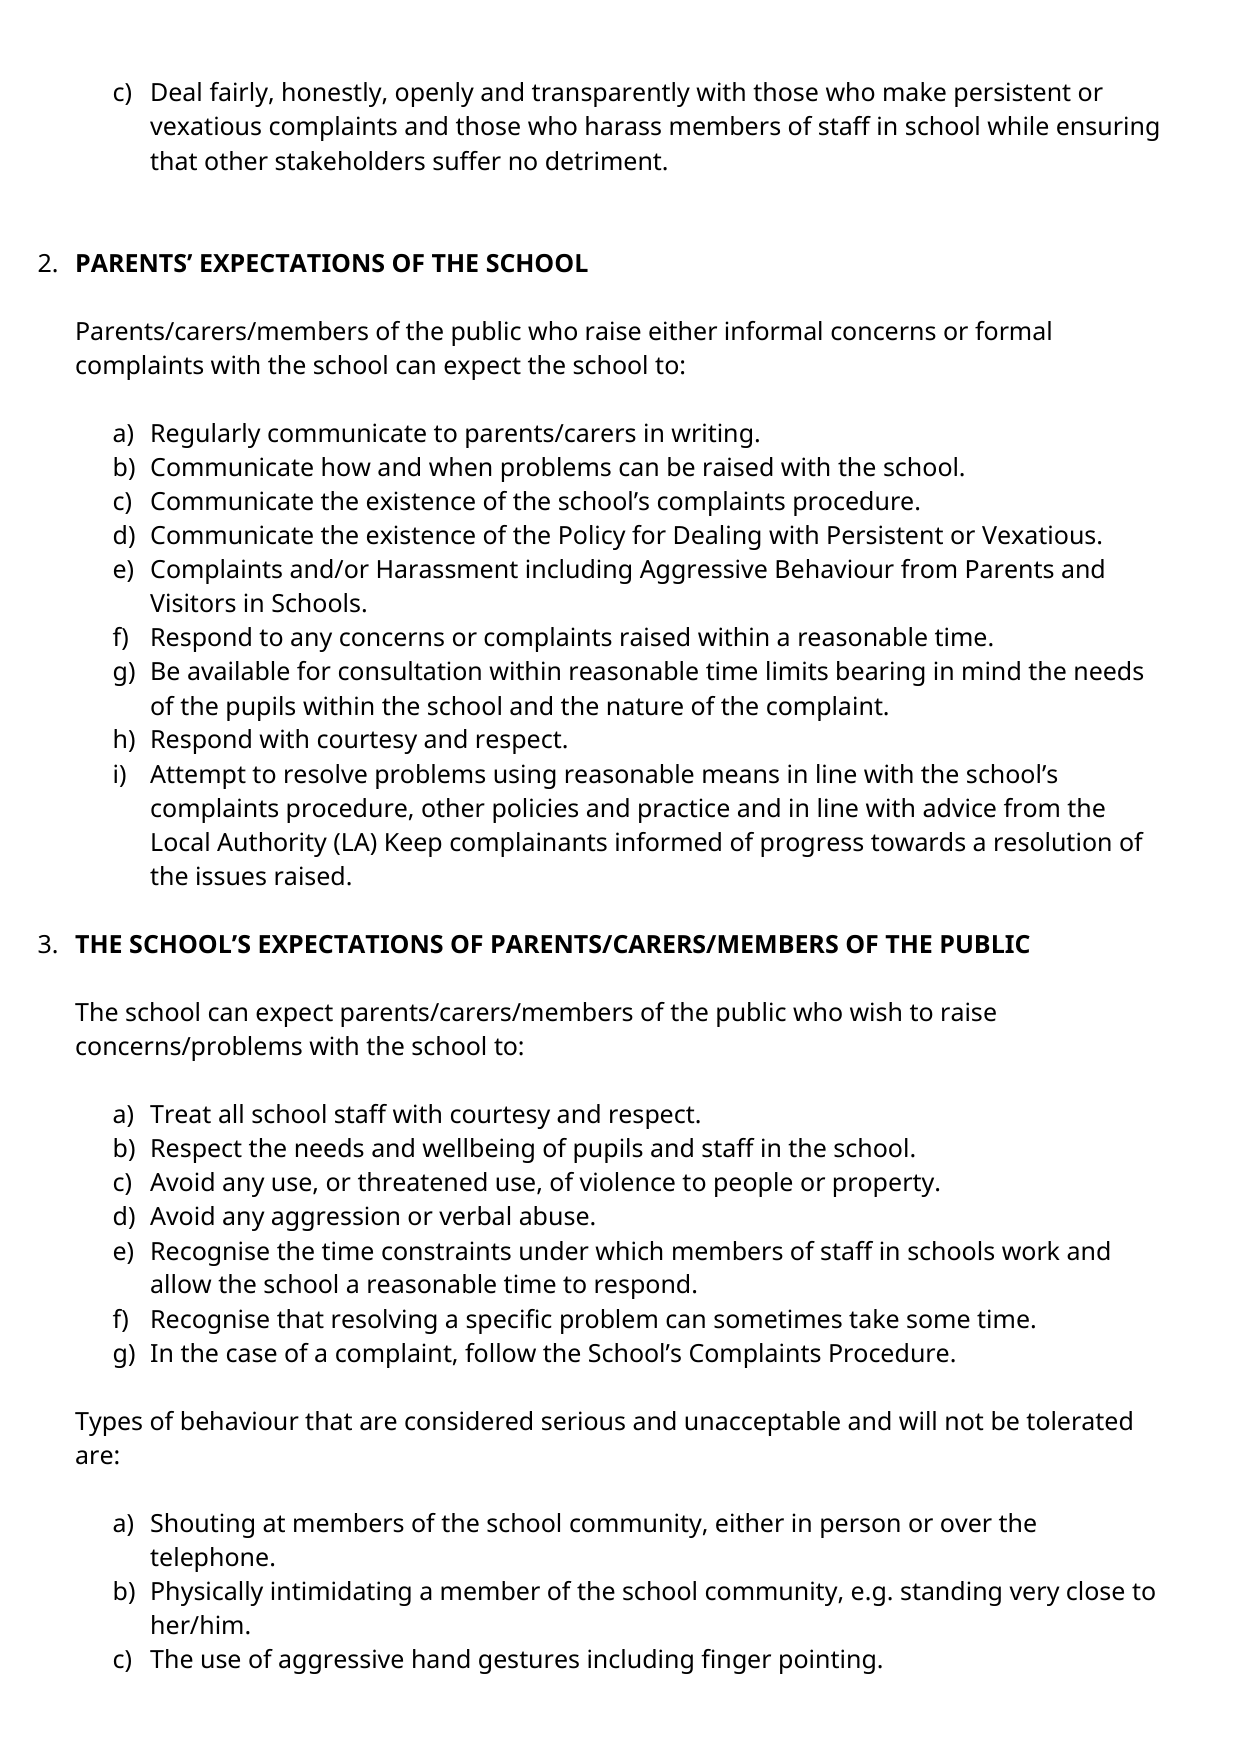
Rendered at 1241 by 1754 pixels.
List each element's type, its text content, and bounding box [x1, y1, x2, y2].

text Parents/carers/members of the public who raise either informal concerns or formal complaints with the school can expect the school to: [75, 313, 1165, 382]
list Recognise that resolving a specific problem can sometimes take some time. [112, 1301, 1165, 1335]
list Communicate the existence of the Policy for Dealing with Persistent or Vexatious. [112, 518, 1165, 552]
list The use of aggressive hand gestures including finger pointing. [112, 1642, 1165, 1676]
list Respect the needs and wellbeing of pupils and staff in the school. [112, 1131, 1165, 1165]
list Respond with courtesy and respect. [112, 722, 1165, 756]
list Attempt to resolve problems using reasonable means in line with the school’s complaints procedure, other policies and practice and in line with advice from the Local Authority (LA) Keep complainants informed of progress towards a resolution of the issues raised. [112, 756, 1165, 892]
list PARENTS’ EXPECTATIONS OF THE SCHOOL [37, 245, 1165, 279]
text The school can expect parents/carers/members of the public who wish to raise concerns/problems with the school to: [75, 995, 1165, 1063]
list Treat all school staff with courtesy and respect. [112, 1097, 1165, 1131]
list Deal fairly, honestly, openly and transparently with those who make persistent or vexatious complaints and those who harass members of staff in school while ensuring that other stakeholders suffer no detriment. [112, 75, 1165, 177]
list Complaints and/or Harassment including Aggressive Behaviour from Parents and Visitors in Schools. [112, 552, 1165, 620]
list In the case of a complaint, follow the School’s Complaints Procedure. [112, 1335, 1165, 1369]
text Types of behaviour that are considered serious and unacceptable and will not be tolerated are: [75, 1403, 1165, 1472]
list Regularly communicate to parents/carers in writing. [112, 416, 1165, 450]
list Communicate the existence of the school’s complaints procedure. [112, 484, 1165, 518]
list Avoid any aggression or verbal abuse. [112, 1199, 1165, 1233]
list Communicate how and when problems can be raised with the school. [112, 450, 1165, 484]
list Shouting at members of the school community, either in person or over the telephone. [112, 1506, 1165, 1574]
list Avoid any use, or threatened use, of violence to people or property. [112, 1165, 1165, 1199]
list Be available for consultation within reasonable time limits bearing in mind the needs of the pupils within the school and the nature of the complaint. [112, 654, 1165, 722]
list Physically intimidating a member of the school community, e.g. standing very close to her/him. [112, 1574, 1165, 1642]
list Recognise the time constraints under which members of staff in schools work and allow the school a reasonable time to respond. [112, 1233, 1165, 1301]
list Respond to any concerns or complaints raised within a reasonable time. [112, 620, 1165, 654]
list THE SCHOOL’S EXPECTATIONS OF PARENTS/CARERS/MEMBERS OF THE PUBLIC [37, 927, 1165, 961]
